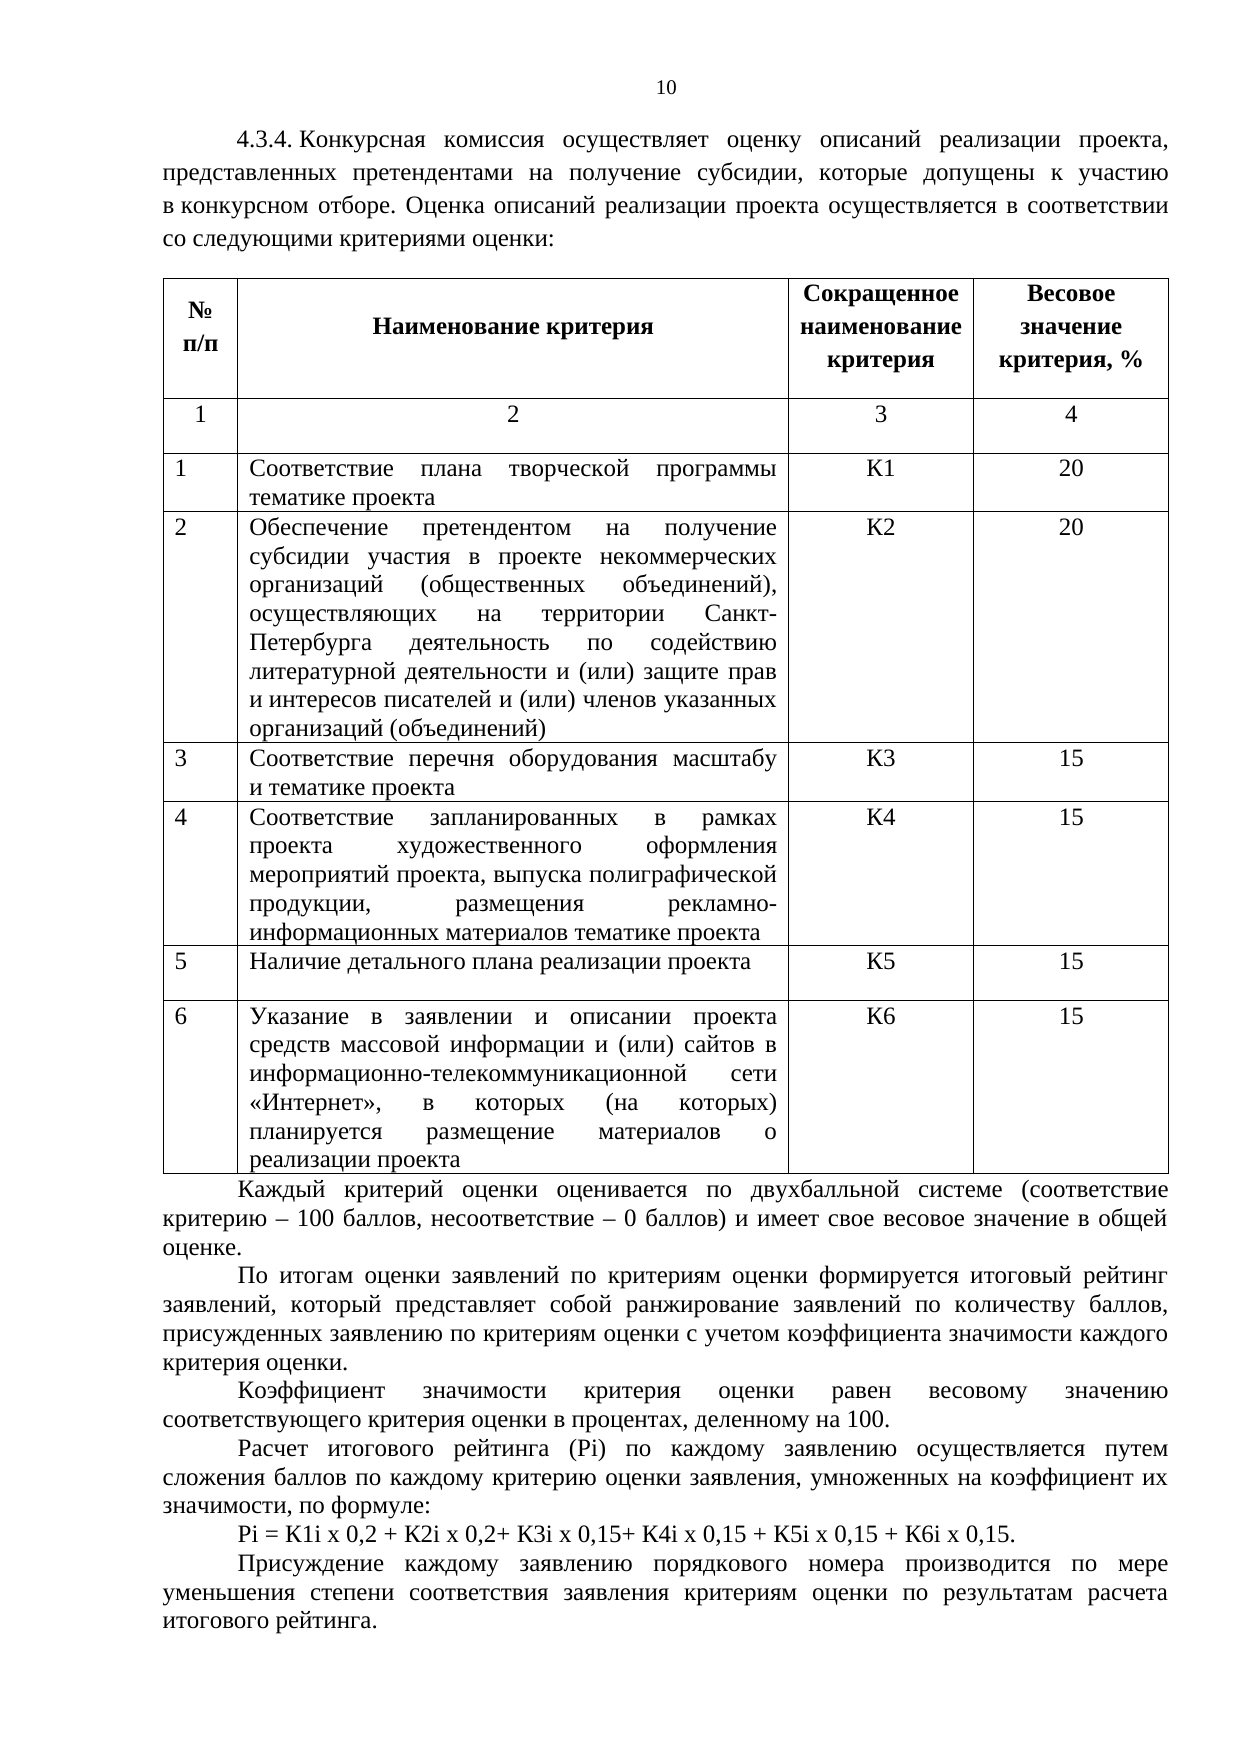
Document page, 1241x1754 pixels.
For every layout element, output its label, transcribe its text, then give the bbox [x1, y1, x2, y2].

table_header Наименование критерия [238, 279, 788, 398]
table_cell Соответствие плана творческой программы тематике проекта [238, 454, 788, 511]
text По итогам оценки заявлений по критериям оценки формируется итоговый рейтинг заявлений, который представляет собой ранжирование заявлений по количеству баллов, присужденных заявлению по критериям оценки с учетом коэффициента значимости каждого критерия оценки. [162, 1261, 1169, 1376]
text Коэффициент значимости критерия оценки равен весовому значению соответствующего критерия оценки в процентах, деленному на 100. [162, 1376, 1169, 1433]
table_cell 2 [164, 512, 237, 742]
table_cell 20 [974, 512, 1168, 742]
table_cell К1 [789, 454, 973, 511]
table_cell К5 [789, 946, 973, 1000]
table_cell 15 [974, 946, 1168, 1000]
table_cell К6 [789, 1001, 973, 1173]
table_cell 20 [974, 454, 1168, 511]
table_cell 15 [974, 743, 1168, 801]
table_cell Соответствие перечня оборудования масштабу и тематике проекта [238, 743, 788, 801]
table_cell 15 [974, 802, 1168, 945]
table_cell 3 [164, 743, 237, 801]
table_cell 15 [974, 1001, 1168, 1173]
table_cell Обеспечение претендентом на получение субсидии участия в проекте некоммерческих организаций (общественных объединений), осуществляющих на территории Санкт-Петербурга деятельность по содействию литературной деятельности и (или) защите прав и интересов писателей и (или) членов указанных организаций (объединений) [238, 512, 788, 742]
text Каждый критерий оценки оценивается по двухбалльной системе (соответствие критерию – 100 баллов, несоответствие – 0 баллов) и имеет свое весовое значение в общей оценке. [162, 1174, 1169, 1261]
table_cell 4 [974, 399, 1168, 452]
table_cell 2 [238, 399, 788, 452]
table_cell Наличие детального плана реализации проекта [238, 946, 788, 1000]
table_header Сокращенное наименование критерия [789, 279, 973, 398]
table_cell 5 [164, 946, 237, 1000]
table_cell 6 [164, 1001, 237, 1173]
table_cell К4 [789, 802, 973, 945]
table_cell Указание в заявлении и описании проекта средств массовой информации и (или) сайтов в информационно-телекоммуникационной сети «Интернет», в которых (на которых) планируется размещение материалов о реализации проекта [238, 1001, 788, 1173]
table_header Весовое значение критерия, % [974, 279, 1168, 398]
table_cell К3 [789, 743, 973, 801]
table_cell К2 [789, 512, 973, 742]
table_cell 3 [789, 399, 973, 452]
table_cell Соответствие запланированных в рамках проекта художественного оформления мероприятий проекта, выпуска полиграфической продукции, размещения рекламно-информационных материалов тематике проекта [238, 802, 788, 945]
text Расчет итогового рейтинга (Рi) по каждому заявлению осуществляется путем сложения баллов по каждому критерию оценки заявления, умноженных на коэффициент их значимости, по формуле: [162, 1433, 1169, 1519]
table_cell 4 [164, 802, 237, 945]
table_header № п/п [164, 279, 237, 398]
text Присуждение каждому заявлению порядкового номера производится по мере уменьшения степени соответствия заявления критериям оценки по результатам расчета итогового рейтинга. [162, 1548, 1169, 1634]
list Конкурсная комиссия осуществляет оценку описаний реализации проекта, представленных претендентами на получение субсидии, которые допущены к участию в конкурсном отборе. Оценка описаний реализации проекта осуществляется в соответствии со следующими критериями оценки: [162, 124, 1169, 252]
text Рi = К1i х 0,2 + К2i х 0,2+ К3i х 0,15+ К4i х 0,15 + К5i х 0,15 + К6i х 0,15. [162, 1519, 1169, 1548]
table_cell 1 [164, 399, 237, 452]
table_cell 1 [164, 454, 237, 511]
